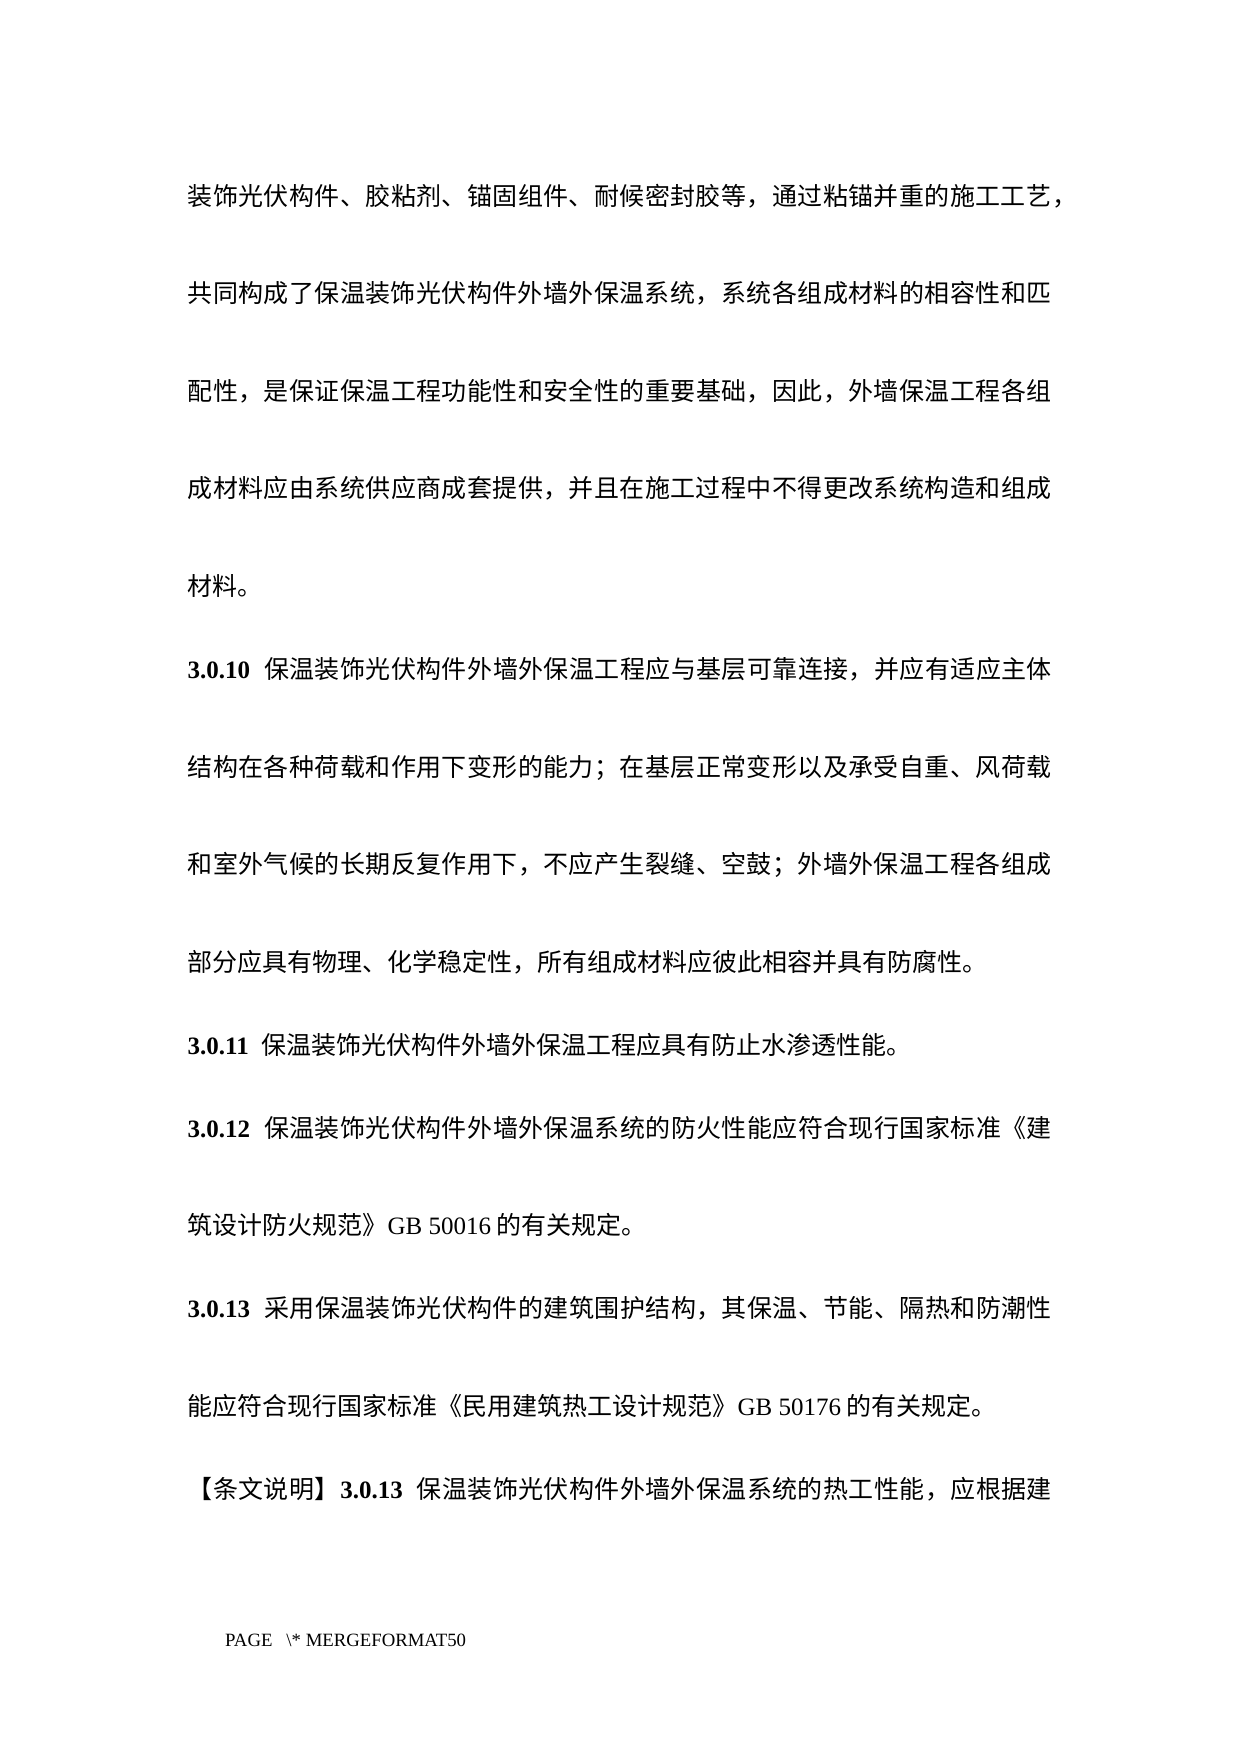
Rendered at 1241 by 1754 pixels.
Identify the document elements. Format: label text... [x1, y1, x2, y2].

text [187, 1455, 1053, 1520]
text 3.0.10 保温装饰光伏构件外墙外保温工程应与基层可靠连接，并应有适应主体结构在各种荷载和作用下变形的能力；在基层正常变形以及承受自重、风荷载和室外气候的长期反复作用下，不应产生裂缝、空鼓；外墙外保温工程各组成部分应具有物理、化学稳定性，所有组成材料应彼此相容并具有防腐性。 [187, 635, 1053, 993]
text 3.0.11 保温装饰光伏构件外墙外保温工程应具有防止水渗透性能。 [187, 1011, 1053, 1076]
text 3.0.12 保温装饰光伏构件外墙外保温系统的防火性能应符合现行国家标准《建筑设计防火规范》GB 50016的有关规定。 [187, 1094, 1053, 1256]
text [187, 162, 1053, 617]
text 3.0.13 采用保温装饰光伏构件的建筑围护结构，其保温、节能、隔热和防潮性能应符合现行国家标准《民用建筑热工设计规范》GB 50176的有关规定。 [187, 1274, 1053, 1437]
